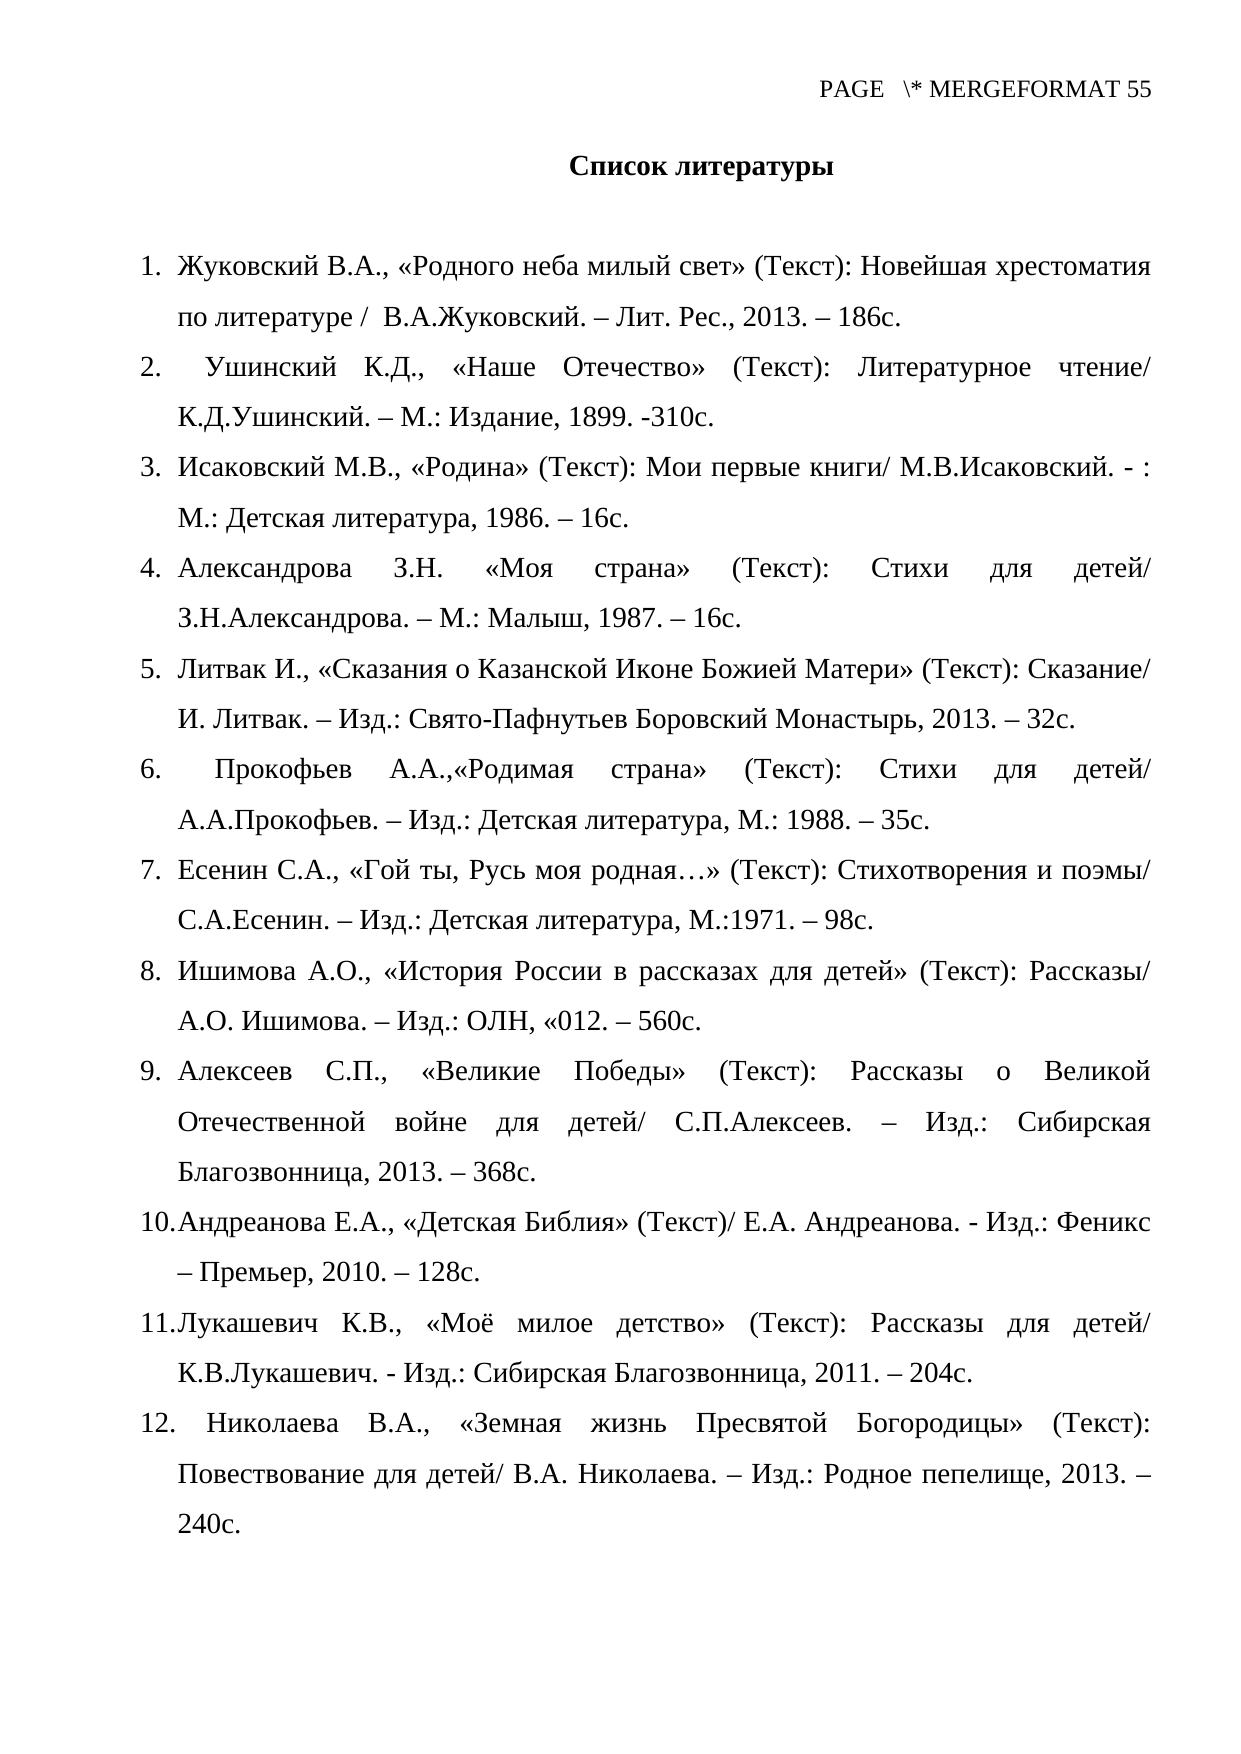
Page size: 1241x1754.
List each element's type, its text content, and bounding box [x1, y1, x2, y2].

list Лукашевич К.В., «Моё милое детство» (Текст): Рассказы для детей/ К.В.Лукашевич. - Изд.: Сибирская Благозвонница, 2011. – 204с. [140, 1305, 1152, 1389]
list Александрова З.Н. «Моя страна» (Текст): Стихи для детей/ З.Н.Александрова. – М.: Малыш, 1987. – 16с. [140, 550, 1152, 634]
list Ушинский К.Д., «Наше Отечество» (Текст): Литературное чтение/ К.Д.Ушинский. – М.: Издание, 1899. -310с. [140, 349, 1152, 433]
list Жуковский В.А., «Родного неба милый свет» (Текст): Новейшая хрестоматия по литературе / В.А.Жуковский. – Лит. Рес., 2013. – 186с. [140, 248, 1152, 332]
list Николаева В.А., «Земная жизнь Пресвятой Богородицы» (Текст): Повествование для детей/ В.А. Николаева. – Изд.: Родное пепелище, 2013. – 240с. [140, 1406, 1152, 1540]
list Алексеев С.П., «Великие Победы» (Текст): Рассказы о Великой Отечественной войне для детей/ С.П.Алексеев. – Изд.: Сибирская Благозвонница, 2013. – 368с. [140, 1053, 1152, 1187]
list Андреанова Е.А., «Детская Библия» (Текст)/ Е.А. Андреанова. - Изд.: Феникс – Премьер, 2010. – 128с. [140, 1204, 1152, 1288]
text Список литературы [177, 148, 1152, 181]
list Есенин С.А., «Гой ты, Русь моя родная…» (Текст): Стихотворения и поэмы/ С.А.Есенин. – Изд.: Детская литература, М.:1971. – 98с. [140, 852, 1152, 936]
list Прокофьев А.А.,«Родимая страна» (Текст): Стихи для детей/ А.А.Прокофьев. – Изд.: Детская литература, М.: 1988. – 35с. [140, 751, 1152, 835]
list Литвак И., «Сказания о Казанской Иконе Божией Матери» (Текст): Сказание/ И. Литвак. – Изд.: Свято-Пафнутьев Боровский Монастырь, 2013. – 32с. [140, 651, 1152, 735]
list Исаковский М.В., «Родина» (Текст): Мои первые книги/ М.В.Исаковский. - : М.: Детская литература, 1986. – 16с. [140, 449, 1152, 533]
list Ишимова А.О., «История России в рассказах для детей» (Текст): Рассказы/ А.О. Ишимова. – Изд.: ОЛН, «012. – 560с. [140, 953, 1152, 1037]
